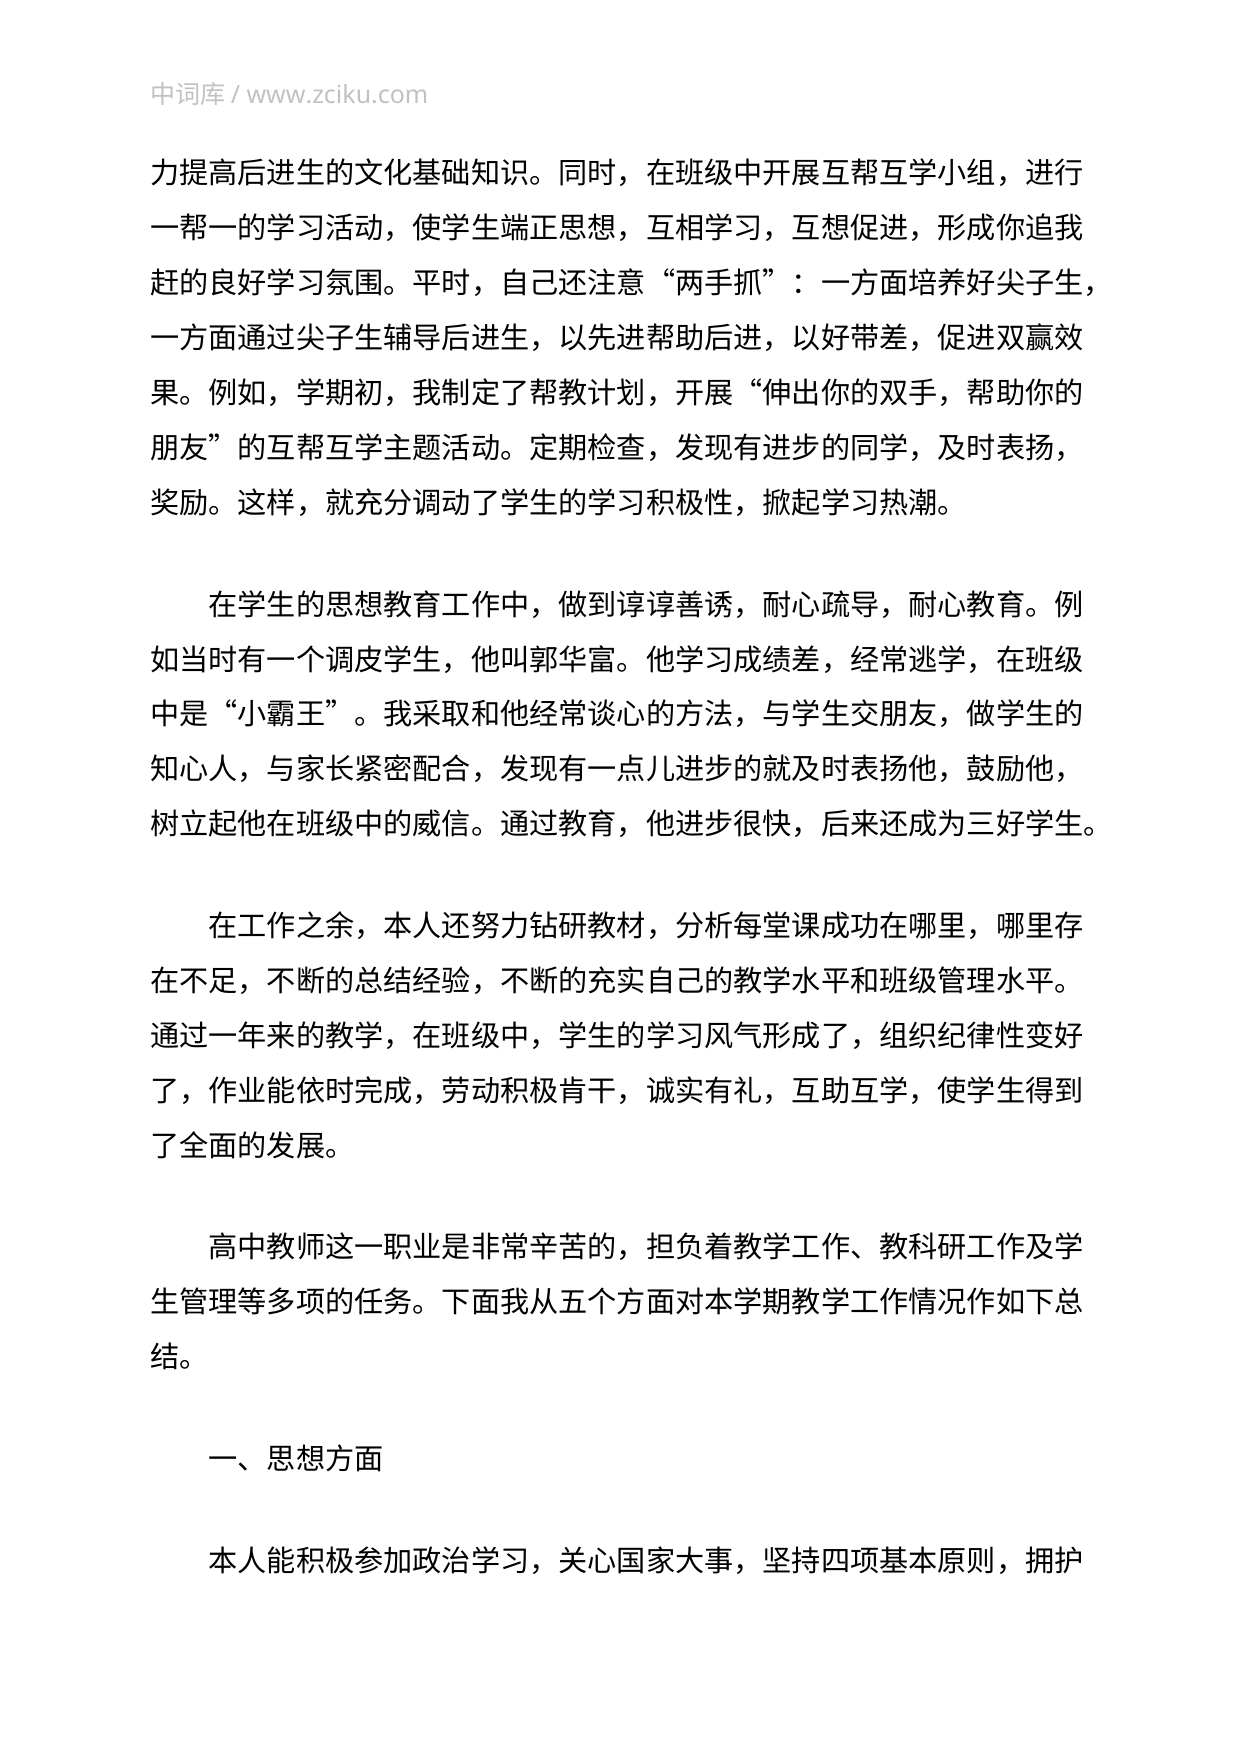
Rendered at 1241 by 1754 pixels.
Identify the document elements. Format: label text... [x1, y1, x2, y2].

text 在工作之余，本人还努力钻研教材，分析每堂课成功在哪里，哪里存在不足，不断的总结经验，不断的充实自己的教学水平和班级管理水平。通过一年来的教学，在班级中，学生的学习风气形成了，组织纪律性变好了，作业能依时完成，劳动积极肯干，诚实有礼，互助互学，使学生得到了全面的发展。 [150, 902, 1090, 1164]
text 一、思想方面 [150, 1435, 1090, 1478]
text 在学生的思想教育工作中，做到谆谆善诱，耐心疏导，耐心教育。例如当时有一个调皮学生，他叫郭华富。他学习成绩差，经常逃学，在班级中是“小霸王”。我采取和他经常谈心的方法，与学生交朋友，做学生的知心人，与家长紧密配合，发现有一点儿进步的就及时表扬他，鼓励他，树立起他在班级中的威信。通过教育，他进步很快，后来还成为三好学生。 [150, 581, 1090, 843]
text 高中教师这一职业是非常辛苦的，担负着教学工作、教科研工作及学生管理等多项的任务。下面我从五个方面对本学期教学工作情况作如下总结。 [150, 1224, 1090, 1376]
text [150, 150, 1090, 522]
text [150, 1537, 1090, 1579]
